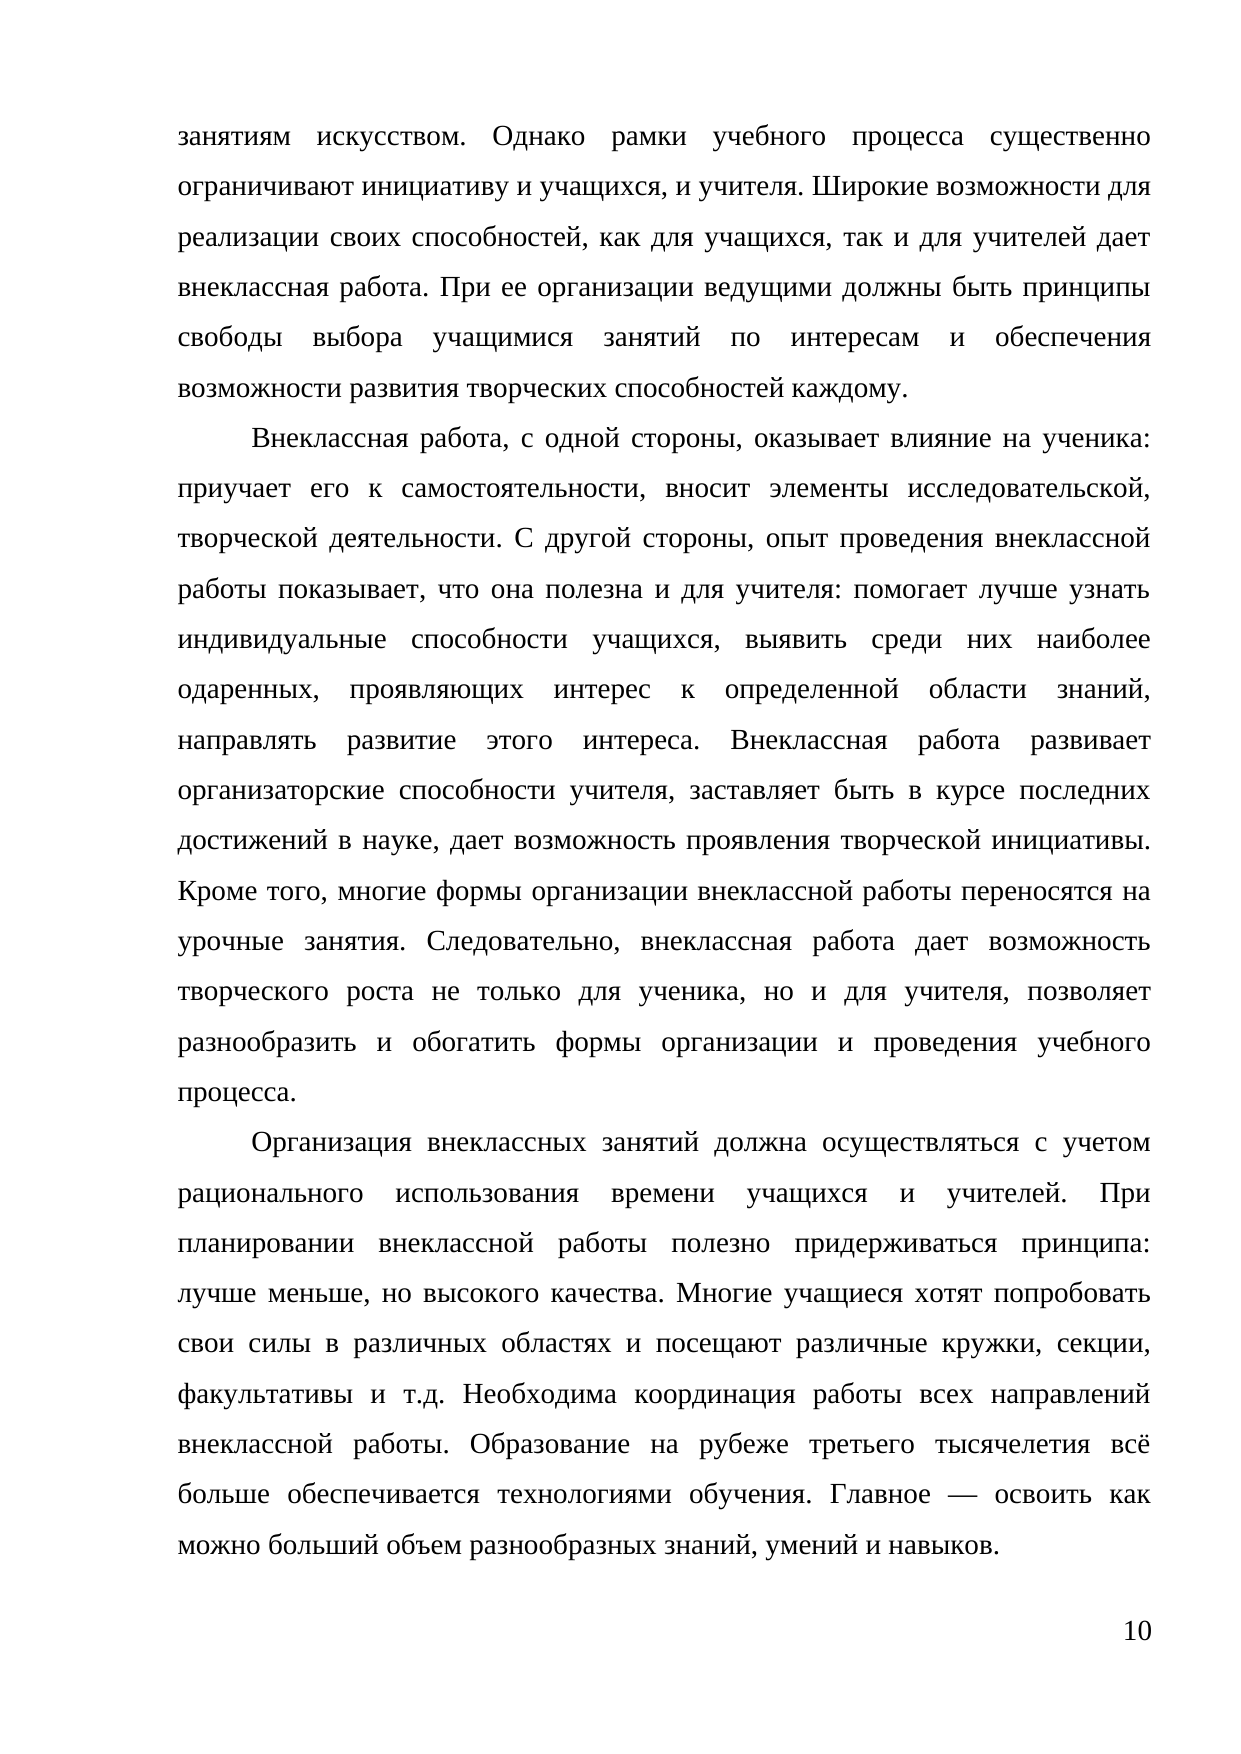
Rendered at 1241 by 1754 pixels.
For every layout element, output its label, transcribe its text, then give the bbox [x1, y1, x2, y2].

text Внеклассная работа, с одной стороны, оказывает влияние на ученика: приучает его к самостоятельности, вносит элементы исследовательской, творческой деятельности. С другой стороны, опыт проведения внеклассной работы показывает, что она полезна и для учителя: помогает лучше узнать индивидуальные способности учащихся, выявить среди них наиболее одаренных, проявляющих интерес к определенной области знаний, направлять развитие этого интереса. Внеклассная работа развивает организаторские способности учителя, заставляет быть в курсе последних достижений в науке, дает возможность проявления творческой инициативы. Кроме того, многие формы организации внеклассной работы переносятся на урочные занятия. Следовательно, внеклассная работа дает возможность творческого роста не только для ученика, но и для учителя, позволяет разнообразить и обогатить формы организации и проведения учебного процесса. [177, 420, 1152, 1108]
text Организация внеклассных занятий должна осуществляться с учетом рационального использования времени учащихся и учителей. При планировании внеклассной работы полезно придерживаться принципа: лучше меньше, но высокого качества. Многие учащиеся хотят попробовать свои силы в различных областях и посещают различные кружки, секции, факультативы и т.д. Необходима координация работы всех направлений внеклассной работы. Образование на рубеже третьего тысячелетия всё больше обеспечивается технологиями обучения. Главное — освоить как можно больший объем разнообразных знаний, умений и навыков. [177, 1124, 1152, 1560]
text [177, 118, 1152, 403]
